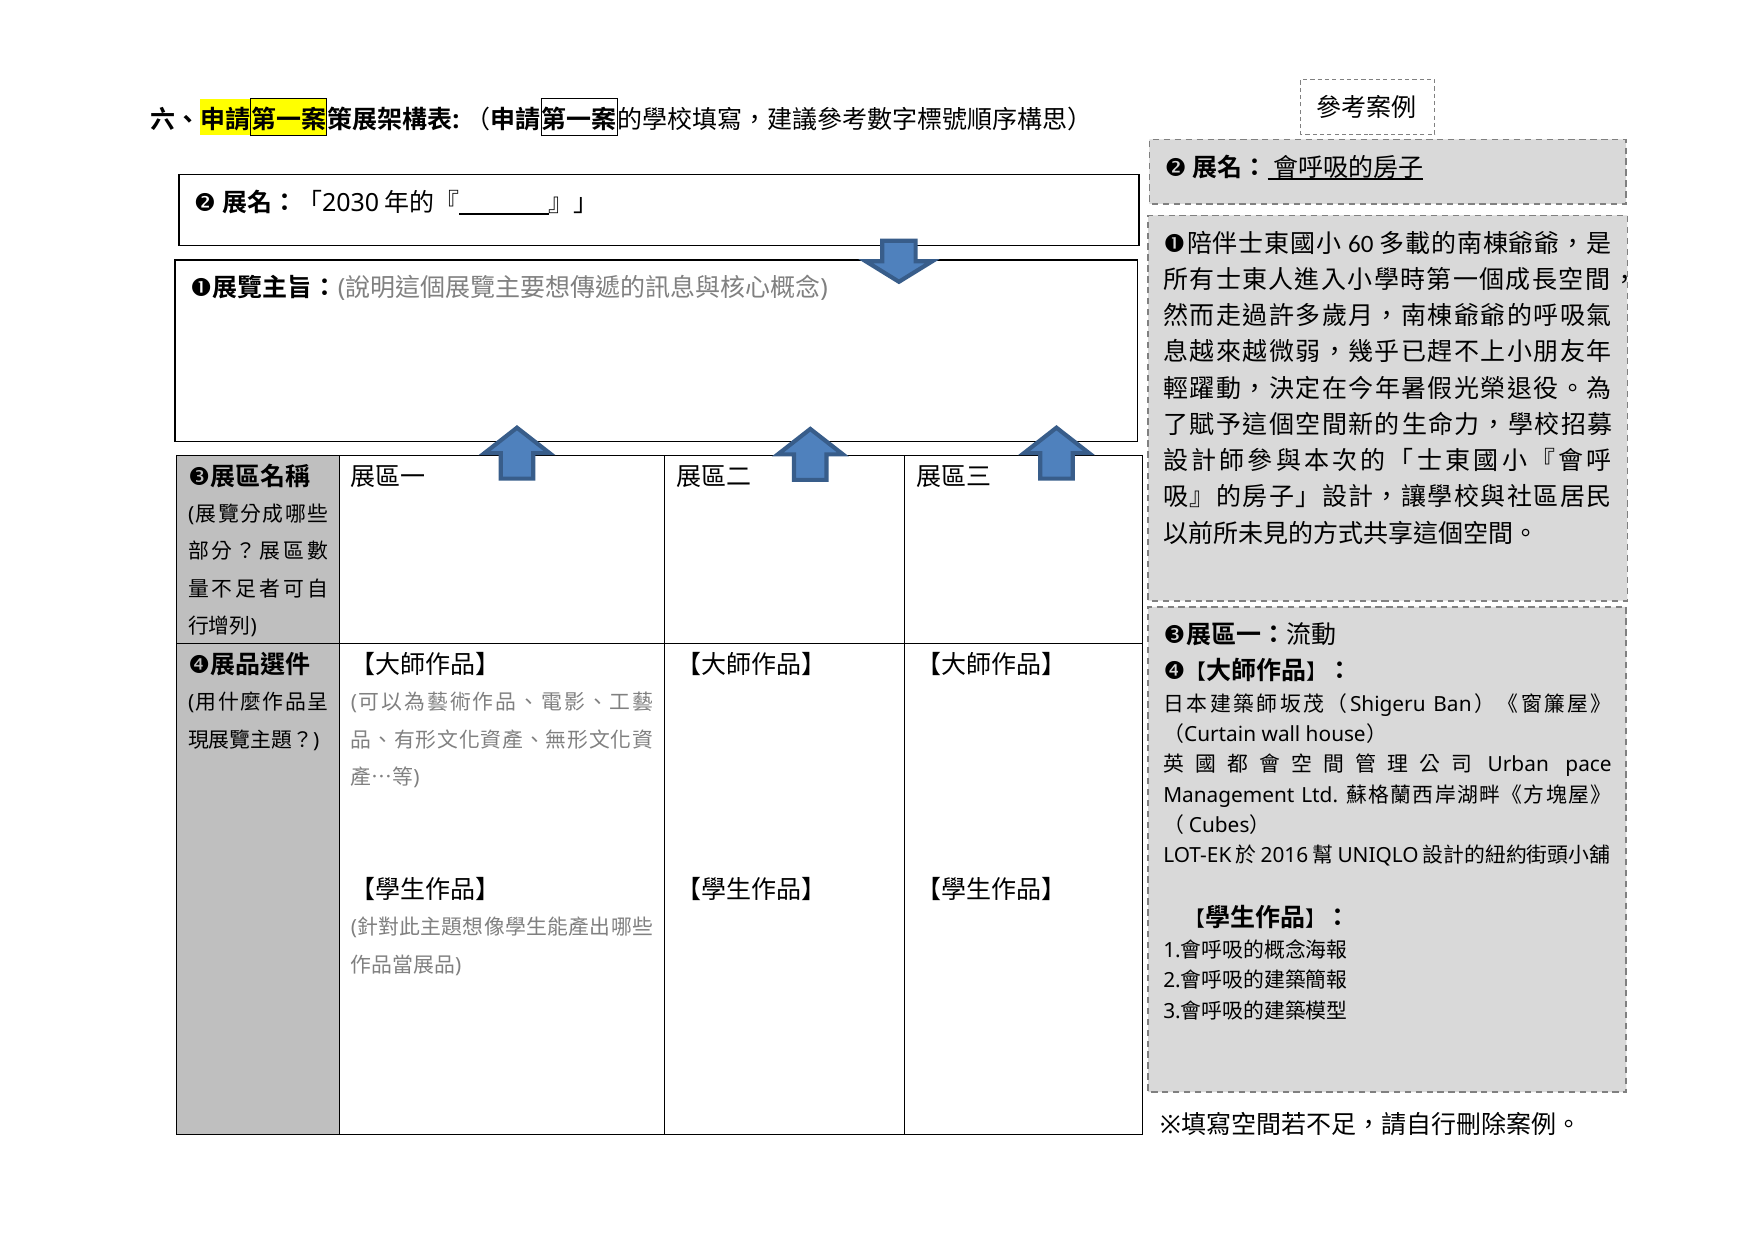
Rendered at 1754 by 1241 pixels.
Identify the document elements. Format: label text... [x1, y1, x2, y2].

table_cell 【大師作品】 【學生作品】 [905, 644, 1142, 1134]
table_cell 【大師作品】 【學生作品】 [665, 644, 904, 1134]
table_header 展區三 [905, 456, 1142, 643]
table_header 展區二 [665, 456, 904, 643]
table_header 展區名稱 (展覽分成哪些部分？展區數量不足者可自行增列) [177, 456, 339, 643]
table_cell 【大師作品】 (可以為藝術作品、電影、工藝品、有形文化資產、無形文化資產…等) 【學生作品】 (針對此主題想像學生能產出哪些作品當展品) [340, 644, 664, 1134]
text 六、申請第一案策展架構表: （申請第一案的學校填寫，建議參考數字標號順序構思） [150, 80, 1604, 155]
table_cell 展品選件 (用什麼作品呈現展覽主題？) [177, 644, 339, 1134]
table_header 展區一 [340, 456, 664, 643]
